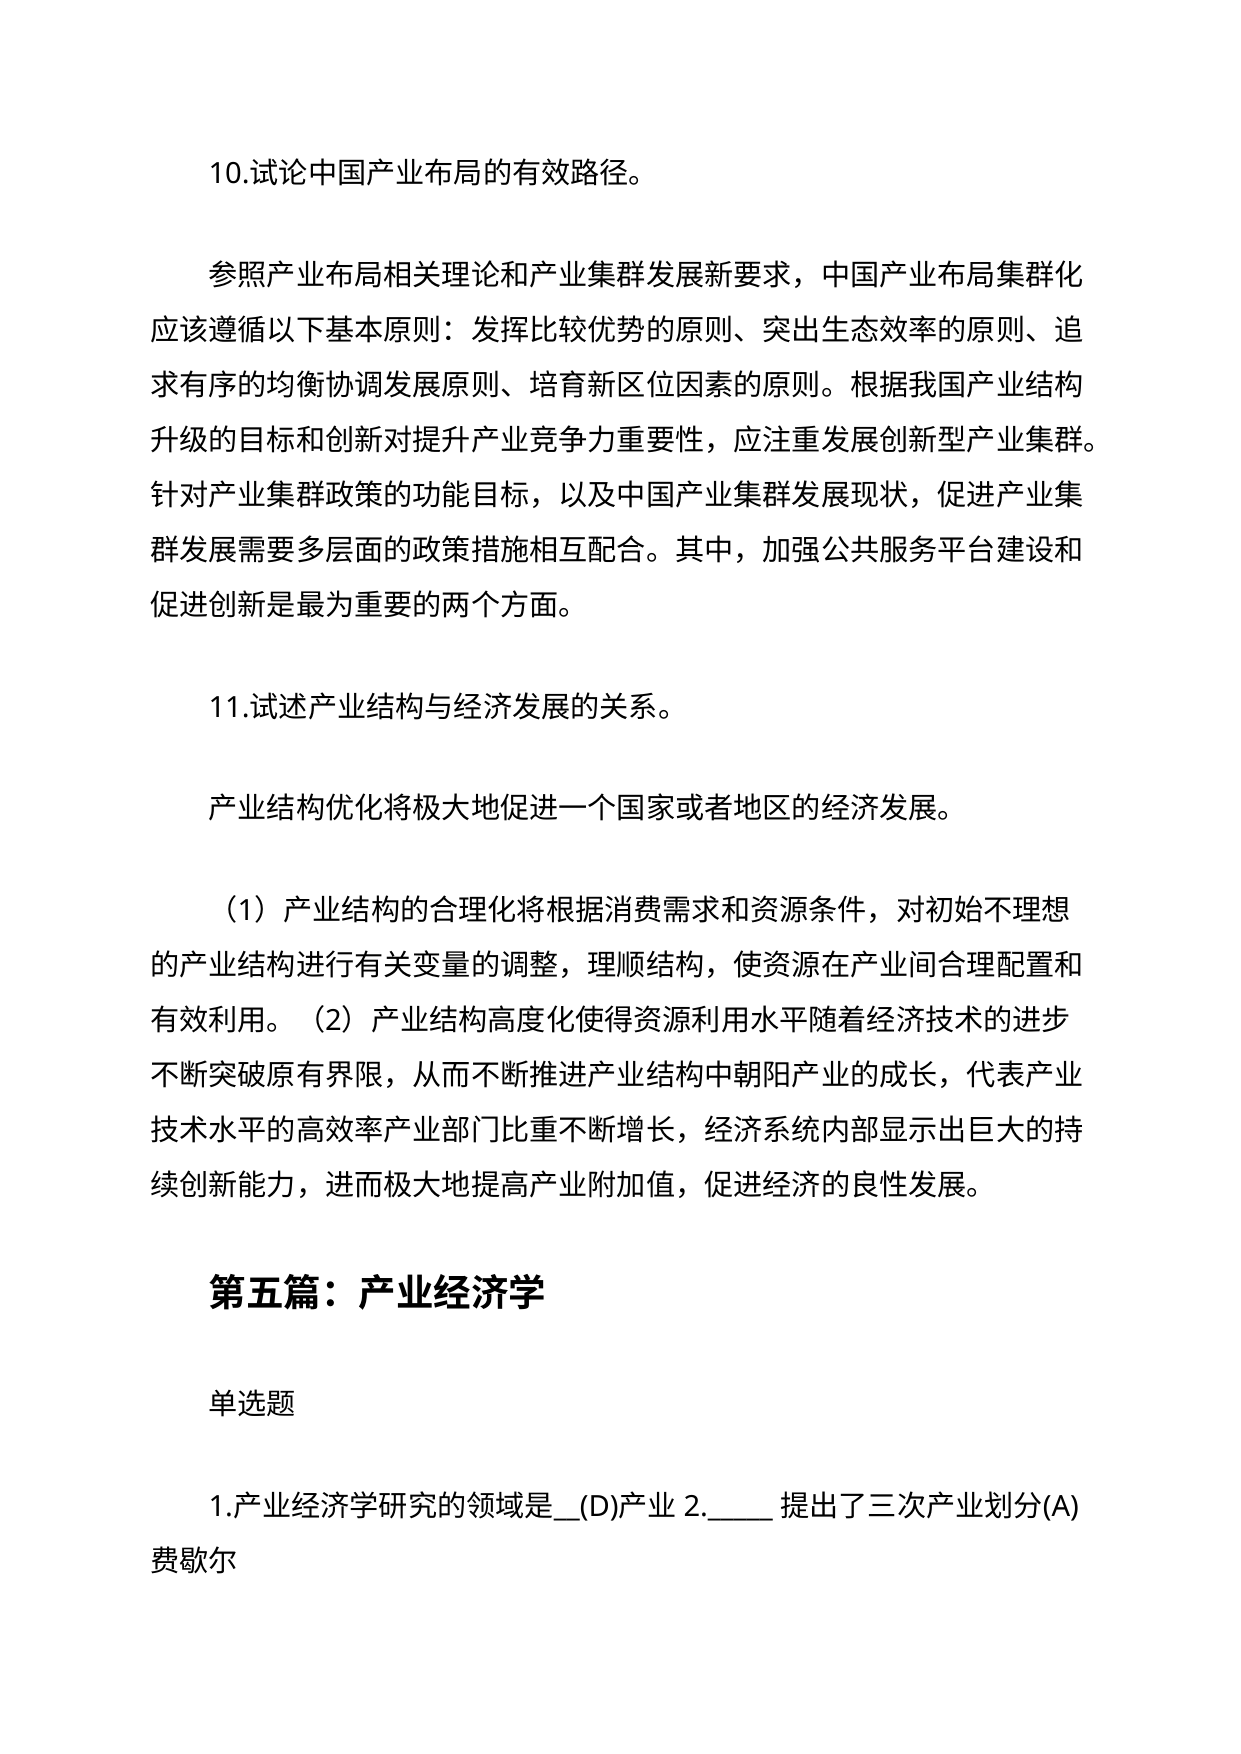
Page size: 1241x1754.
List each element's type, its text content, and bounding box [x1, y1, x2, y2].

text 11.试述产业结构与经济发展的关系。 [150, 683, 1090, 726]
text 第五篇：产业经济学 [150, 1263, 1090, 1318]
text 参照产业布局相关理论和产业集群发展新要求，中国产业布局集群化应该遵循以下基本原则：发挥比较优势的原则、突出生态效率的原则、追求有序的均衡协调发展原则、培育新区位因素的原则。根据我国产业结构升级的目标和创新对提升产业竞争力重要性，应注重发展创新型产业集群。针对产业集群政策的功能目标，以及中国产业集群发展现状，促进产业集群发展需要多层面的政策措施相互配合。其中，加强公共服务平台建设和促进创新是最为重要的两个方面。 [150, 252, 1090, 624]
text 单选题 [150, 1381, 1090, 1423]
text 1.产业经济学研究的领域是__(D)产业 2._____ 提出了三次产业划分(A)费歇尔 [150, 1482, 1090, 1580]
text 10.试论中国产业布局的有效路径。 [150, 150, 1090, 192]
text 产业结构优化将极大地促进一个国家或者地区的经济发展。 [150, 785, 1090, 827]
text （1）产业结构的合理化将根据消费需求和资源条件，对初始不理想的产业结构进行有关变量的调整，理顺结构，使资源在产业间合理配置和有效利用。（2）产业结构高度化使得资源利用水平随着经济技术的进步不断突破原有界限，从而不断推进产业结构中朝阳产业的成长，代表产业技术水平的高效率产业部门比重不断增长，经济系统内部显示出巨大的持续创新能力，进而极大地提高产业附加值，促进经济的良性发展。 [150, 887, 1090, 1204]
